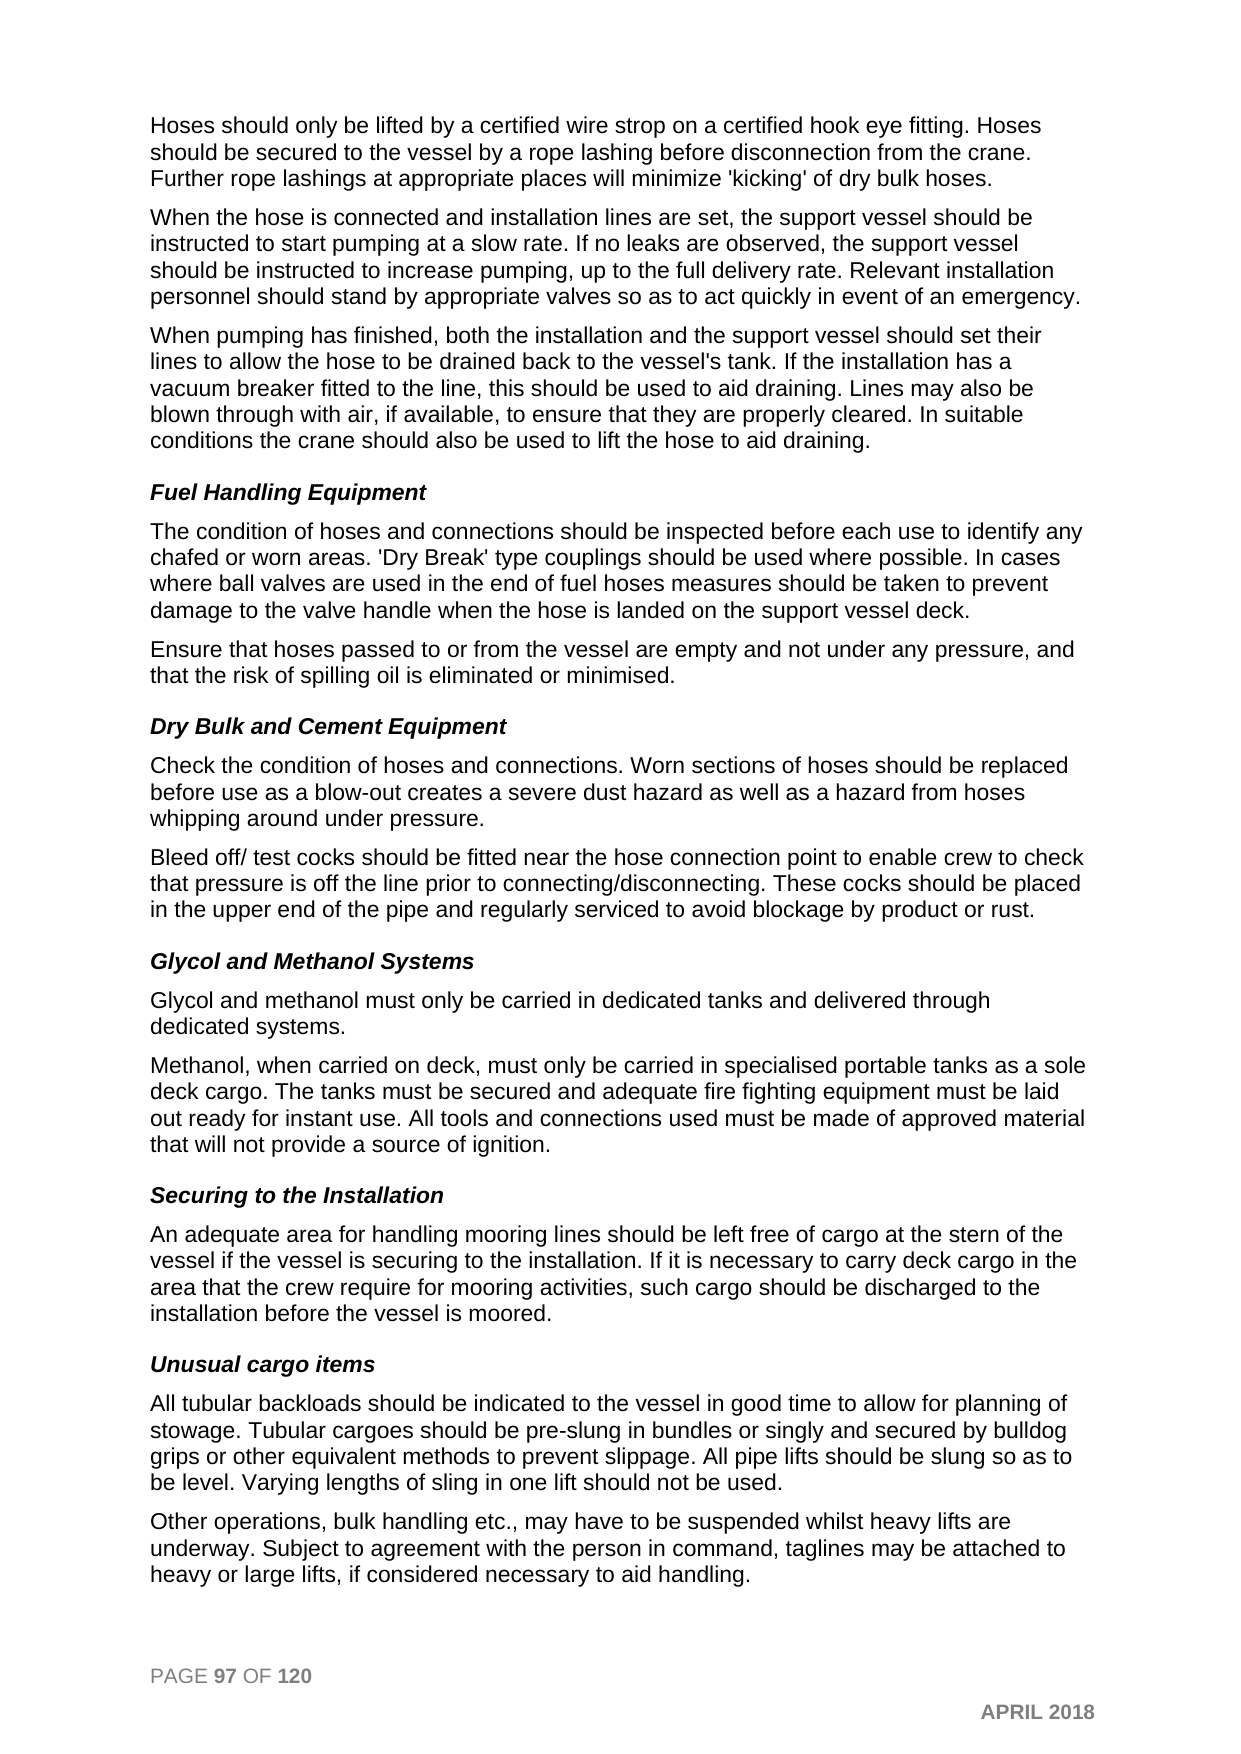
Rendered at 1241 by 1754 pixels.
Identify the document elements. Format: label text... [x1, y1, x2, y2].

text Glycol and Methanol Systems [150, 948, 1090, 974]
text Unusual cargo items [150, 1351, 1090, 1378]
text Dry Bulk and Cement Equipment [150, 713, 1090, 739]
text Ensure that hoses passed to or from the vessel are empty and not under any pressure, and that the risk of spilling oil is eliminated or minimised. [150, 636, 1090, 688]
text Bleed off/ test cocks should be fitted near the hose connection point to enable crew to check that pressure is off the line prior to connecting/disconnecting. These cocks should be placed in the upper end of the pipe and regularly serviced to avoid blockage by product or rust. [150, 844, 1090, 923]
text Methanol, when carried on deck, must only be carried in specialised portable tanks as a sole deck cargo. The tanks must be secured and adequate fire fighting equipment must be laid out ready for instant use. All tools and connections used must be made of approved material that will not provide a source of ignition. [150, 1052, 1090, 1157]
text Check the condition of hoses and connections. Worn sections of hoses should be replaced before use as a blow-out creates a severe dust hazard as well as a hazard from hoses whipping around under pressure. [150, 752, 1090, 831]
text When the hose is connected and installation lines are set, the support vessel should be instructed to start pumping at a slow rate. If no leaks are observed, the support vessel should be instructed to increase pumping, up to the full delivery rate. Relevant installation personnel should stand by appropriate valves so as to act quickly in event of an emergency. [150, 204, 1090, 309]
text All tubular backloads should be indicated to the vessel in good time to allow for planning of stowage. Tubular cargoes should be pre-slung in bundles or singly and secured by bulldog grips or other equivalent methods to prevent slippage. All pipe lifts should be slung so as to be level. Varying lengths of sling in one lift should not be used. [150, 1390, 1090, 1496]
text The condition of hoses and connections should be inspected before each use to identify any chafed or worn areas. 'Dry Break' type couplings should be used where possible. In cases where ball valves are used in the end of fuel hoses measures should be taken to prevent damage to the valve handle when the hose is landed on the support vessel deck. [150, 518, 1090, 623]
text An adequate area for handling mooring lines should be left free of cargo at the stern of the vessel if the vessel is securing to the installation. If it is necessary to carry deck cargo in the area that the crew require for mooring activities, such cargo should be discharged to the installation before the vessel is moored. [150, 1221, 1090, 1326]
text Glycol and methanol must only be carried in dedicated tanks and delivered through dedicated systems. [150, 987, 1090, 1039]
text Other operations, bulk handling etc., may have to be suspended whilst heavy lifts are underway. Subject to agreement with the person in command, taglines may be attached to heavy or large lifts, if considered necessary to aid handling. [150, 1508, 1090, 1587]
text When pumping has finished, both the installation and the support vessel should set their lines to allow the hose to be drained back to the vessel's tank. If the installation has a vacuum breaker fitted to the line, this should be used to aid draining. Lines may also be blown through with air, if available, to ensure that they are properly cleared. In suitable conditions the crane should also be used to lift the hose to aid draining. [150, 322, 1090, 454]
text Hoses should only be lifted by a certified wire strop on a certified hook eye fitting. Hoses should be secured to the vessel by a rope lashing before disconnection from the crane. Further rope lashings at appropriate places will minimize 'kicking' of dry bulk hoses. [150, 112, 1090, 192]
text Securing to the Installation [150, 1182, 1090, 1208]
text Fuel Handling Equipment [150, 479, 1090, 505]
